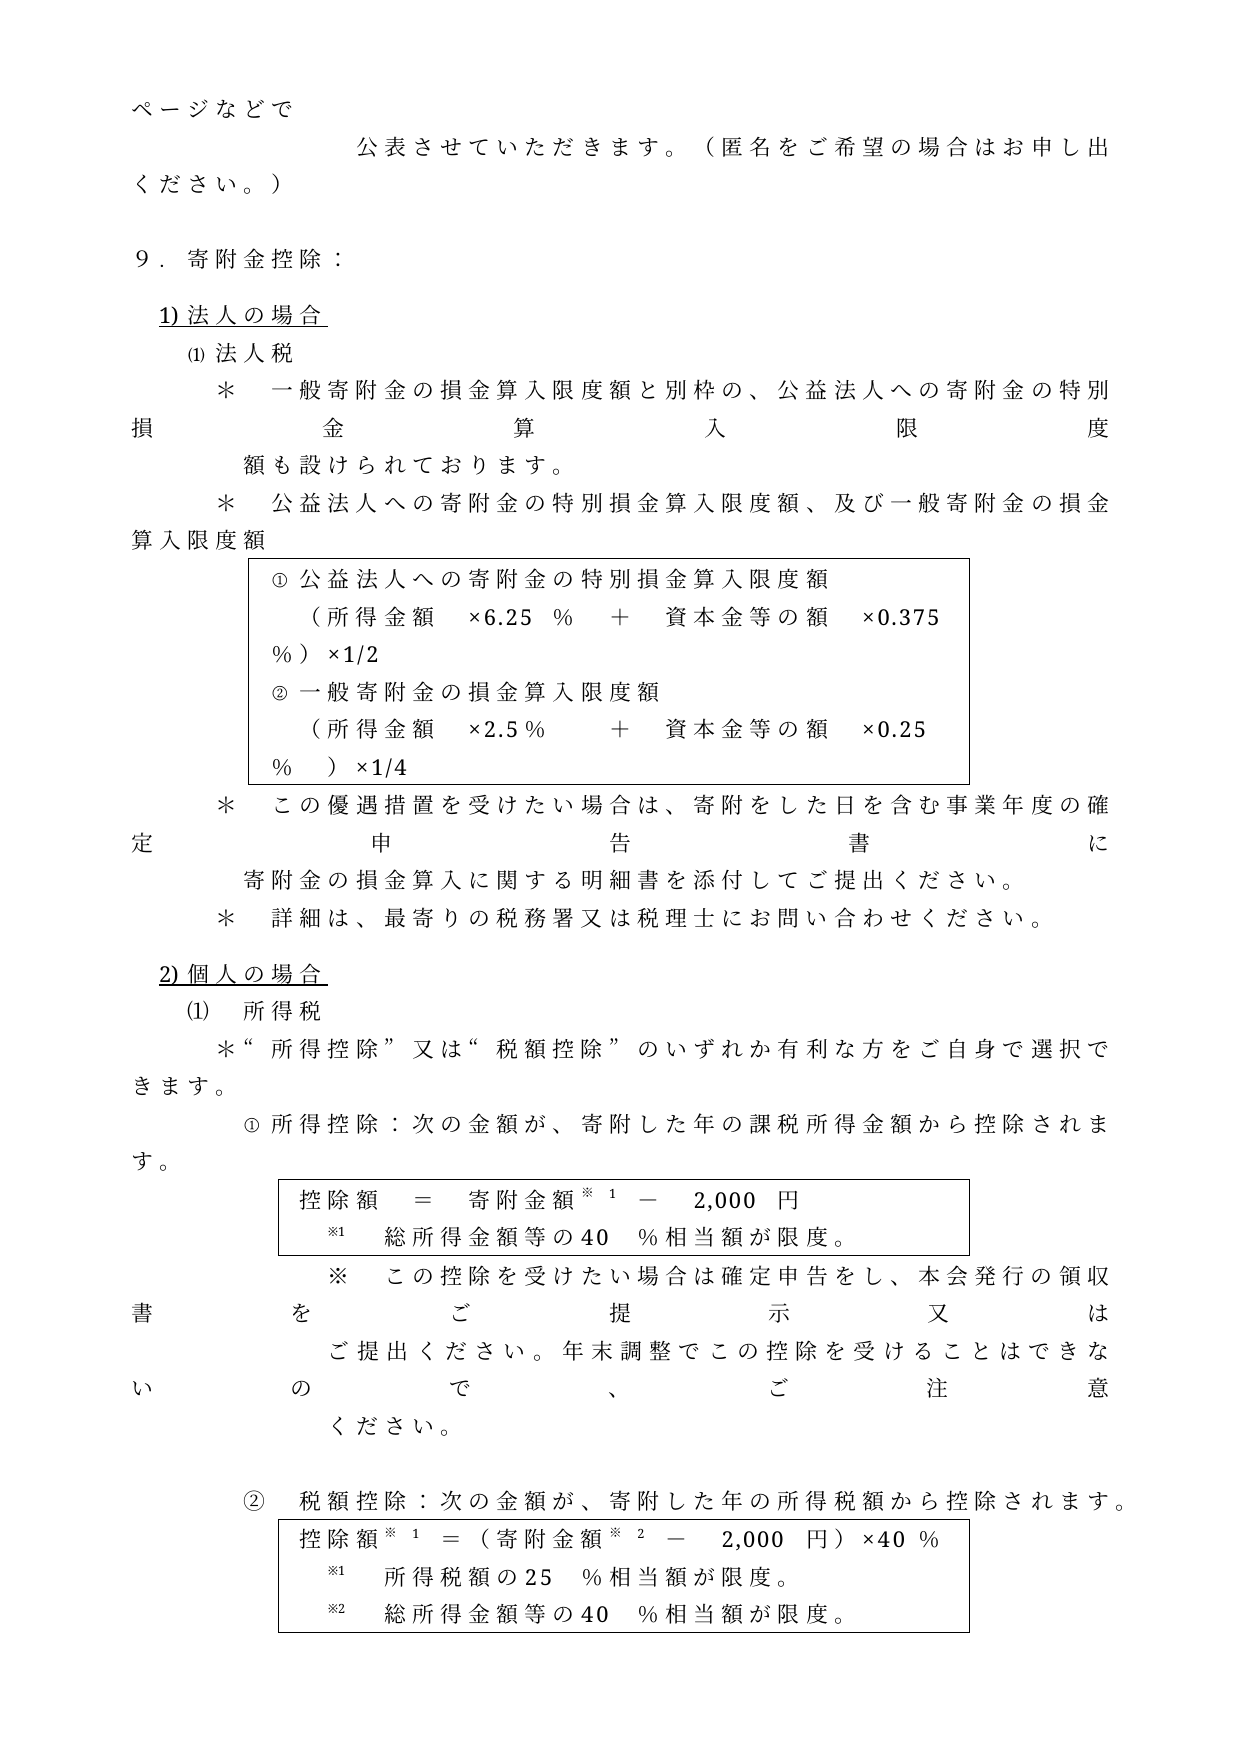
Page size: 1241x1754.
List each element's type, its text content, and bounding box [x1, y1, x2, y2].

text ※ この控除を受けたい場合は確定申告をし、本会発行の領収書をご提示又は [131, 1256, 1115, 1331]
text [131, 89, 1115, 127]
table_header 控除額※1 ＝（寄附金額※2 － 2,000 円）× 40 ％ ※1 所得税額の25 ％相当額が限度。 ※2 総所得金額等の40 ％相当額が限度。 [279, 1520, 969, 1632]
text ＊ 一般寄附金の損金算入限度額と別枠の、公益法人への寄附金の特別損金算入限度 [131, 371, 1115, 446]
text ＊ 公益法人への寄附金の特別損金算入限度額、及び一般寄附金の損金算入限度額 [131, 483, 1115, 558]
text 1) 法人の場合 [131, 296, 1115, 333]
table_header 控除額 ＝ 寄附金額※1 － 2,000 円 ※1 総所得金額等の40 ％相当額が限度。 [279, 1180, 969, 1255]
text ください。 [131, 1406, 1115, 1444]
text ② 税額控除：次の金額が、寄附した年の所得税額から控除されます。 [131, 1481, 1115, 1519]
text ⑴ 法人税 [131, 333, 1115, 371]
text ＊ この優遇措置を受けたい場合は、寄附をした日を含む事業年度の確定申告書に [131, 785, 1115, 860]
text ご提出ください。年末調整でこの控除を受けることはできないので、ご注意 [131, 1331, 1115, 1406]
text ９．寄附金控除： [131, 239, 1115, 277]
text ＊“所得控除”又は“税額控除”のいずれか有利な方をご自身で選択できます。 [131, 1029, 1115, 1104]
text 寄附金の損金算入に関する明細書を添付してご提出ください。 [131, 860, 1115, 898]
text 額も設けられております。 [131, 446, 1115, 483]
text ＊ 詳細は、最寄りの税務署又は税理士にお問い合わせください。 [131, 898, 1115, 935]
text 2) 個人の場合 [131, 954, 1115, 992]
text 公表させていただきます。（匿名をご希望の場合はお申し出ください。） [131, 127, 1115, 202]
text ① 所得控除：次の金額が、寄附した年の課税所得金額から控除されます。 [131, 1104, 1115, 1179]
table_header ① 公益法人への寄附金の特別損金算入限度額 （所得金額 × 6.25 ％ ＋ 資本金等の額 × 0.375 ％）× 1/2 ② 一般寄附金の損金算入限度額 （所得金額 × 2.5 ％ ＋ 資本金等の額 × 0.25 ％ ）× 1/4 [249, 559, 969, 784]
text ⑴ 所得税 [131, 992, 1115, 1029]
